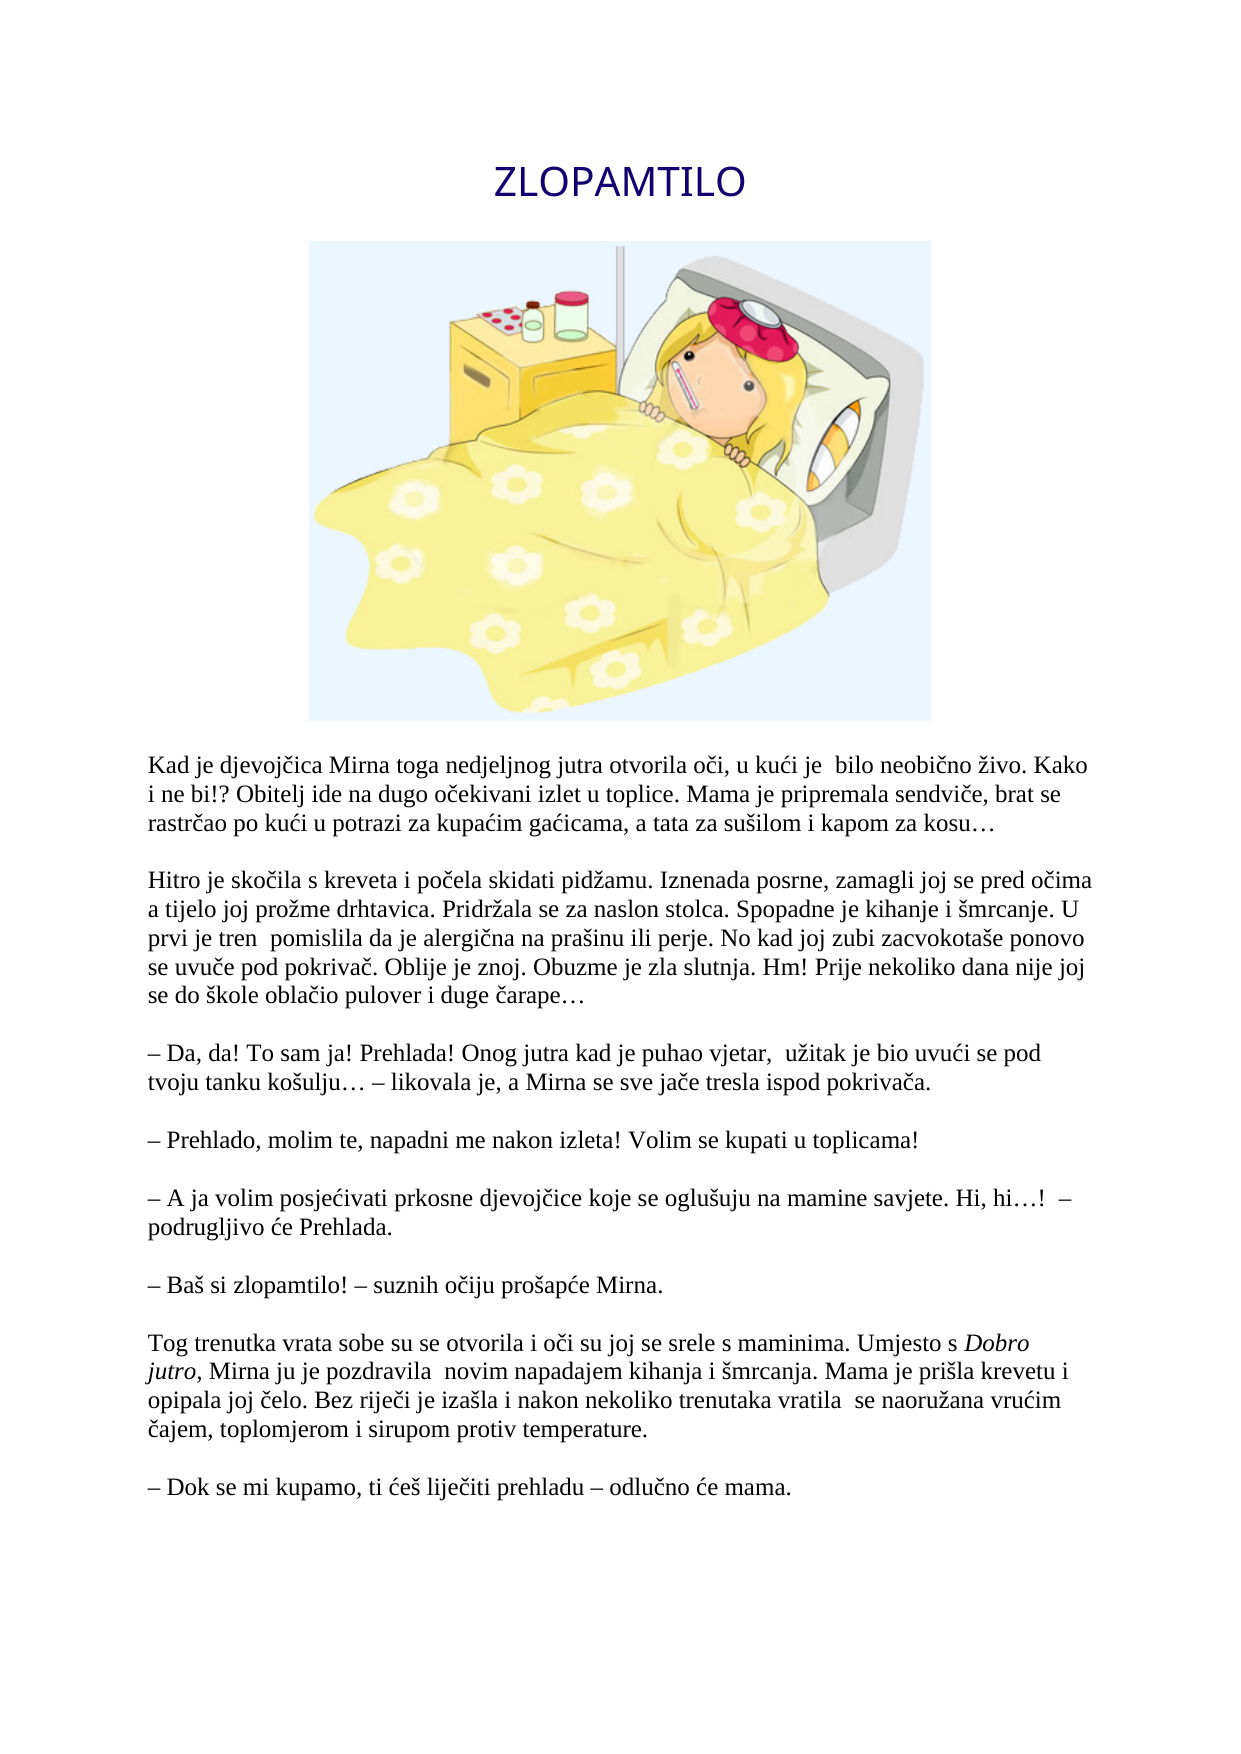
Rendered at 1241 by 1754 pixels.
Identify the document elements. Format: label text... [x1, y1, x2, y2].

text – Da, da! To sam ja! Prehlada! Onog jutra kad je puhao vjetar, užitak je bio uvući se pod tvoju tanku košulju… – likovala je, a Mirna se sve jače tresla ispod pokrivača. [148, 1038, 1093, 1096]
text ZLOPAMTILO [148, 153, 1093, 208]
text – Baš si zlopamtilo! – suznih očiju prošapće Mirna. [148, 1270, 1093, 1298]
text Hitro je skočila s kreveta i počela skidati pidžamu. Iznenada posrne, zamagli joj se pred očima a tijelo joj prožme drhtavica. Pridržala se za naslon stolca. Spopadne je kihanje i šmrcanje. U prvi je tren pomislila da je alergična na prašinu ili perje. No kad joj zubi zacvokotaše ponovo se uvuče pod pokrivač. Oblije je znoj. Obuzme je zla slutnja. Hm! Prije nekoliko dana nije joj se do škole oblačio pulover i duge čarape… [148, 866, 1093, 1009]
text Tog trenutka vrata sobe su se otvorila i oči su joj se srele s maminima. Umjesto s Dobro jutro, Mirna ju je pozdravila novim napadajem kihanja i šmrcanja. Mama je prišla krevetu i opipala joj čelo. Bez riječi je izašla i nakon nekoliko trenutaka vratila se naoružana vrućim čajem, toplomjerom i sirupom protiv temperature. [148, 1328, 1093, 1443]
text – A ja volim posjećivati prkosne djevojčice koje se oglušuju na mamine savjete. Hi, hi…! – podrugljivo će Prehlada. [148, 1183, 1093, 1241]
text Kad je djevojčica Mirna toga nedjeljnog jutra otvorila oči, u kući je bilo neobično živo. Kako i ne bi!? Obitelj ide na dugo očekivani izlet u toplice. Mama je pripremala sendviče, brat se rastrčao po kući u potrazi za kupaćim gaćicama, a tata za sušilom i kapom za kosu… [148, 750, 1093, 836]
picture [309, 241, 932, 721]
text – Prehlado, molim te, napadni me nakon izleta! Volim se kupati u toplicama! [148, 1125, 1093, 1154]
text – Dok se mi kupamo, ti ćeš liječiti prehladu – odlučno će mama. [148, 1472, 1093, 1501]
